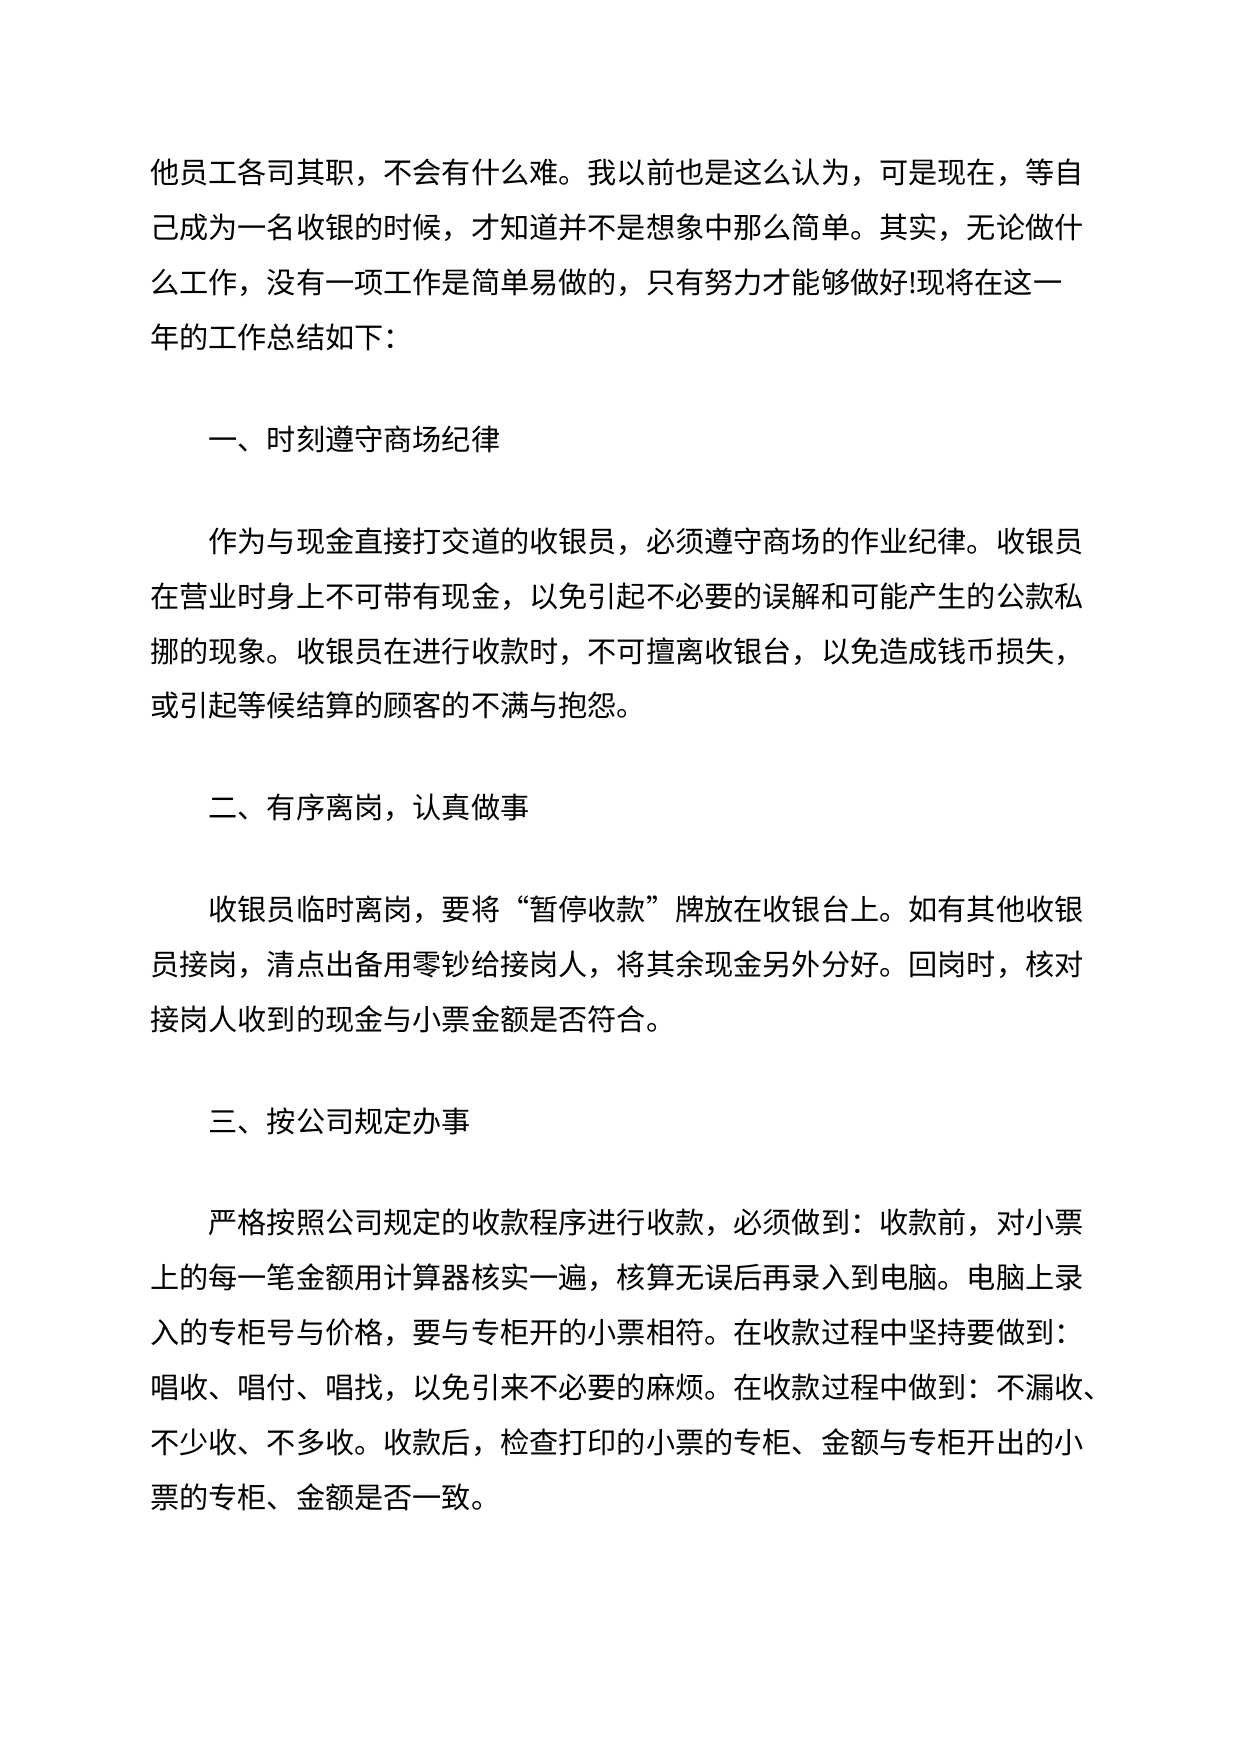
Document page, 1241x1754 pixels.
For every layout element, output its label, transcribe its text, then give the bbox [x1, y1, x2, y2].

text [150, 150, 1090, 357]
text 一、时刻遵守商场纪律 [150, 417, 1090, 459]
text 二、有序离岗，认真做事 [150, 785, 1090, 827]
text 收银员临时离岗，要将“暂停收款”牌放在收银台上。如有其他收银员接岗，清点出备用零钞给接岗人，将其余现金另外分好。回岗时，核对接岗人收到的现金与小票金额是否符合。 [150, 887, 1090, 1039]
text 严格按照公司规定的收款程序进行收款，必须做到：收款前，对小票上的每一笔金额用计算器核实一遍，核算无误后再录入到电脑。电脑上录入的专柜号与价格，要与专柜开的小票相符。在收款过程中坚持要做到：唱收、唱付、唱找，以免引来不必要的麻烦。在收款过程中做到：不漏收、不少收、不多收。收款后，检查打印的小票的专柜、金额与专柜开出的小票的专柜、金额是否一致。 [150, 1200, 1090, 1517]
text 作为与现金直接打交道的收银员，必须遵守商场的作业纪律。收银员在营业时身上不可带有现金，以免引起不必要的误解和可能产生的公款私挪的现象。收银员在进行收款时，不可擅离收银台，以免造成钱币损失，或引起等候结算的顾客的不满与抱怨。 [150, 518, 1090, 725]
text 三、按公司规定办事 [150, 1098, 1090, 1140]
